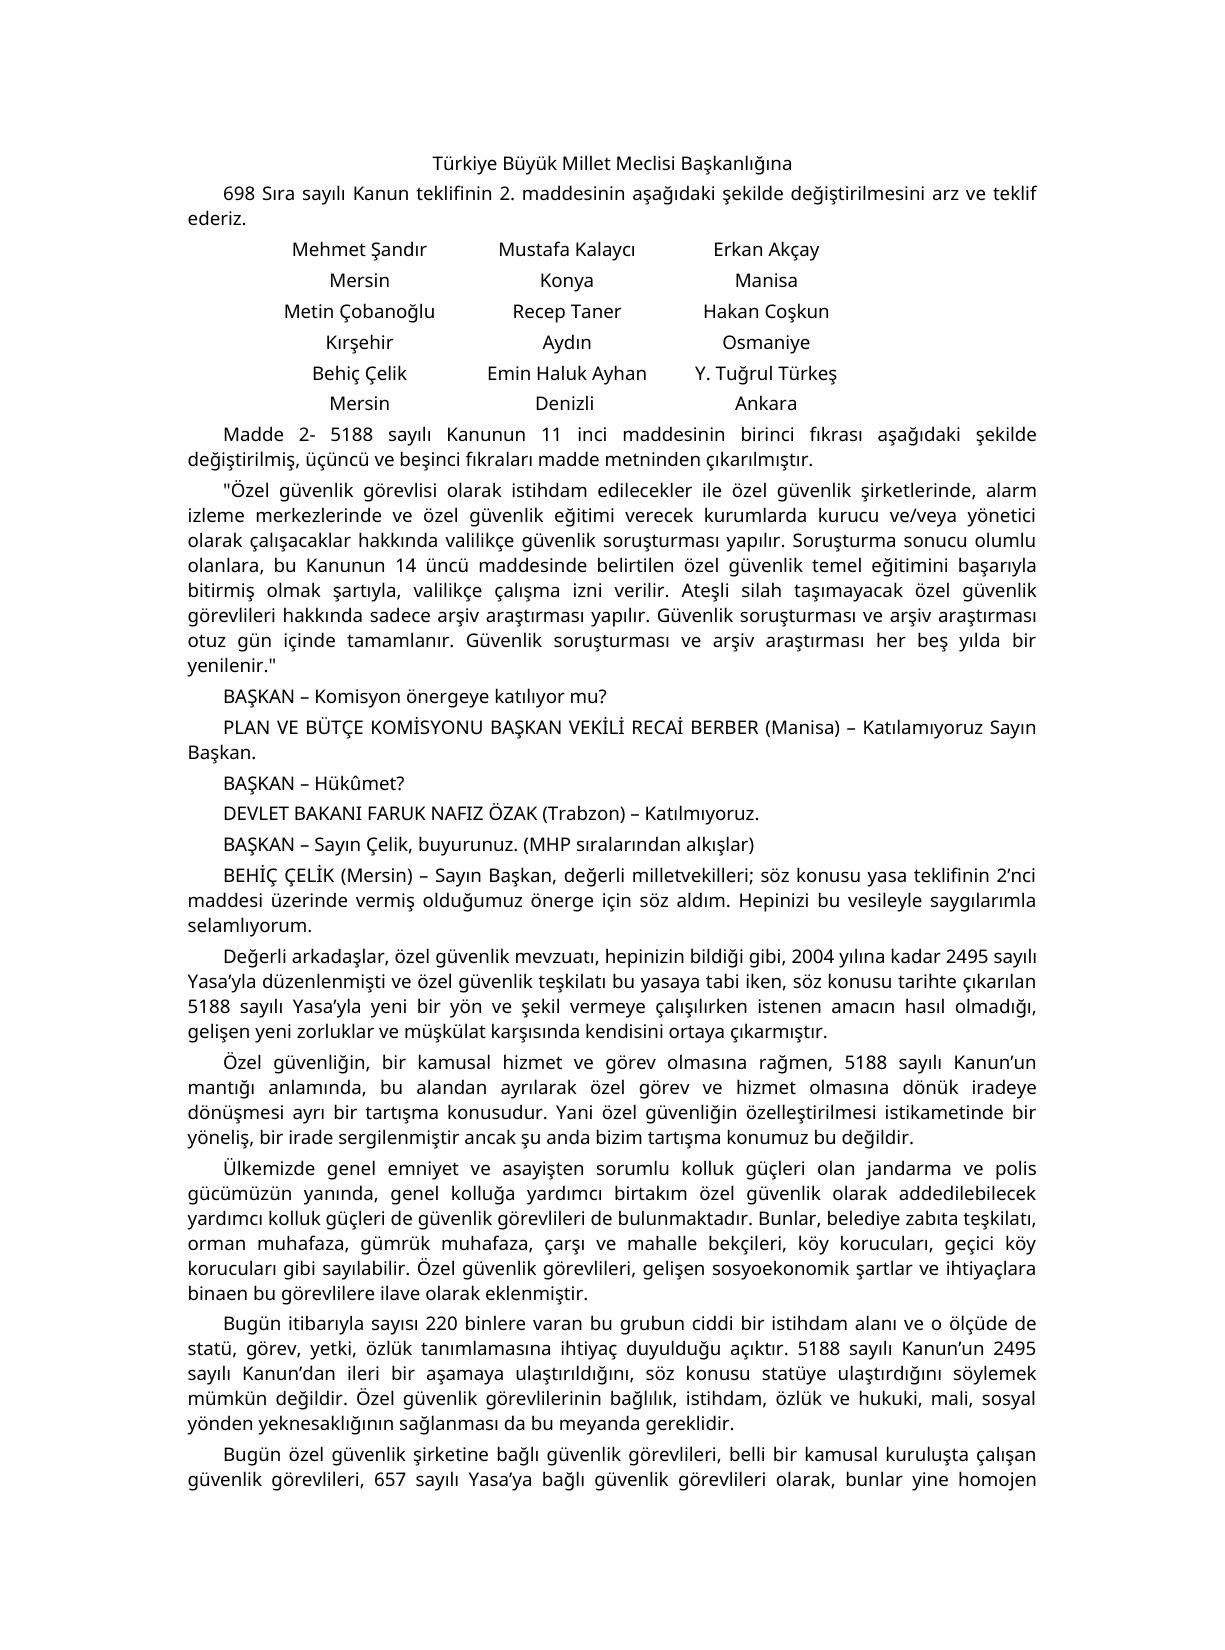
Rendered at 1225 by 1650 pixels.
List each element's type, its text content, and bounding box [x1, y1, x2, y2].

text Mersin Konya Manisa [187, 267, 1037, 292]
text Behiç Çelik Emin Haluk Ayhan Y. Tuğrul Türkeş [187, 360, 1037, 385]
text Kırşehir Aydın Osmaniye [187, 329, 1037, 354]
text Türkiye Büyük Millet Meclisi Başkanlığına [187, 150, 1037, 175]
text DEVLET BAKANI FARUK NAFIZ ÖZAK (Trabzon) – Katılmıyoruz. [187, 801, 1037, 826]
text PLAN VE BÜTÇE KOMİSYONU BAŞKAN VEKİLİ RECAİ BERBER (Manisa) – Katılamıyoruz Sayın Başkan. [187, 714, 1037, 764]
text Bugün itibarıyla sayısı 220 binlere varan bu grubun ciddi bir istihdam alanı ve o ölçüde de statü, görev, yetki, özlük tanımlamasına ihtiyaç duyulduğu açıktır. 5188 sayılı Kanun’un 2495 sayılı Kanun’dan ileri bir aşamaya ulaştırıldığını, söz konusu statüye ulaştırdığını söylemek mümkün değildir. Özel güvenlik görevlilerinin bağlılık, istihdam, özlük ve hukuki, mali, sosyal yönden yeknesaklığının sağlanması da bu meyanda gereklidir. [187, 1311, 1037, 1436]
text "Özel güvenlik görevlisi olarak istihdam edilecekler ile özel güvenlik şirketlerinde, alarm izleme merkezlerinde ve özel güvenlik eğitimi verecek kurumlarda kurucu ve/veya yönetici olarak çalışacaklar hakkında valilikçe güvenlik soruşturması yapılır. Soruşturma sonucu olumlu olanlara, bu Kanunun 14 üncü maddesinde belirtilen özel güvenlik temel eğitimini başarıyla bitirmiş olmak şartıyla, valilikçe çalışma izni verilir. Ateşli silah taşımayacak özel güvenlik görevlileri hakkında sadece arşiv araştırması yapılır. Güvenlik soruşturması ve arşiv araştırması otuz gün içinde tamamlanır. Güvenlik soruşturması ve arşiv araştırması her beş yılda bir yenilenir." [187, 477, 1037, 677]
text Değerli arkadaşlar, özel güvenlik mevzuatı, hepinizin bildiği gibi, 2004 yılına kadar 2495 sayılı Yasa’yla düzenlenmişti ve özel güvenlik teşkilatı bu yasaya tabi iken, söz konusu tarihte çıkarılan 5188 sayılı Yasa’yla yeni bir yön ve şekil vermeye çalışılırken istenen amacın hasıl olmadığı, gelişen yeni zorluklar ve müşkülat karşısında kendisini ortaya çıkarmıştır. [187, 943, 1037, 1043]
text BAŞKAN – Sayın Çelik, buyurunuz. (MHP sıralarından alkışlar) [187, 832, 1037, 857]
text Mehmet Şandır Mustafa Kalaycı Erkan Akçay [187, 237, 1037, 262]
text Mersin Denizli Ankara [187, 391, 1037, 416]
text Metin Çobanoğlu Recep Taner Hakan Coşkun [187, 298, 1037, 323]
text Ülkemizde genel emniyet ve asayişten sorumlu kolluk güçleri olan jandarma ve polis gücümüzün yanında, genel kolluğa yardımcı birtakım özel güvenlik olarak addedilebilecek yardımcı kolluk güçleri de güvenlik görevlileri de bulunmaktadır. Bunlar, belediye zabıta teşkilatı, orman muhafaza, gümrük muhafaza, çarşı ve mahalle bekçileri, köy korucuları, geçici köy korucuları gibi sayılabilir. Özel güvenlik görevlileri, gelişen sosyoekonomik şartlar ve ihtiyaçlara binaen bu görevlilere ilave olarak eklenmiştir. [187, 1155, 1037, 1305]
text Madde 2- 5188 sayılı Kanunun 11 inci maddesinin birinci fıkrası aşağıdaki şekilde değiştirilmiş, üçüncü ve beşinci fıkraları madde metninden çıkarılmıştır. [187, 422, 1037, 472]
text Özel güvenliğin, bir kamusal hizmet ve görev olmasına rağmen, 5188 sayılı Kanun’un mantığı anlamında, bu alandan ayrılarak özel görev ve hizmet olmasına dönük iradeye dönüşmesi ayrı bir tartışma konusudur. Yani özel güvenliğin özelleştirilmesi istikametinde bir yöneliş, bir irade sergilenmiştir ancak şu anda bizim tartışma konumuz bu değildir. [187, 1049, 1037, 1149]
text BAŞKAN – Hükûmet? [187, 770, 1037, 795]
text BEHİÇ ÇELİK (Mersin) – Sayın Başkan, değerli milletvekilleri; söz konusu yasa teklifinin 2’nci maddesi üzerinde vermiş olduğumuz önerge için söz aldım. Hepinizi bu vesileyle saygılarımla selamlıyorum. [187, 862, 1037, 937]
text BAŞKAN – Komisyon önergeye katılıyor mu? [187, 683, 1037, 708]
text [187, 1442, 1037, 1492]
text 698 Sıra sayılı Kanun teklifinin 2. maddesinin aşağıdaki şekilde değiştirilmesini arz ve teklif ederiz. [187, 181, 1037, 231]
